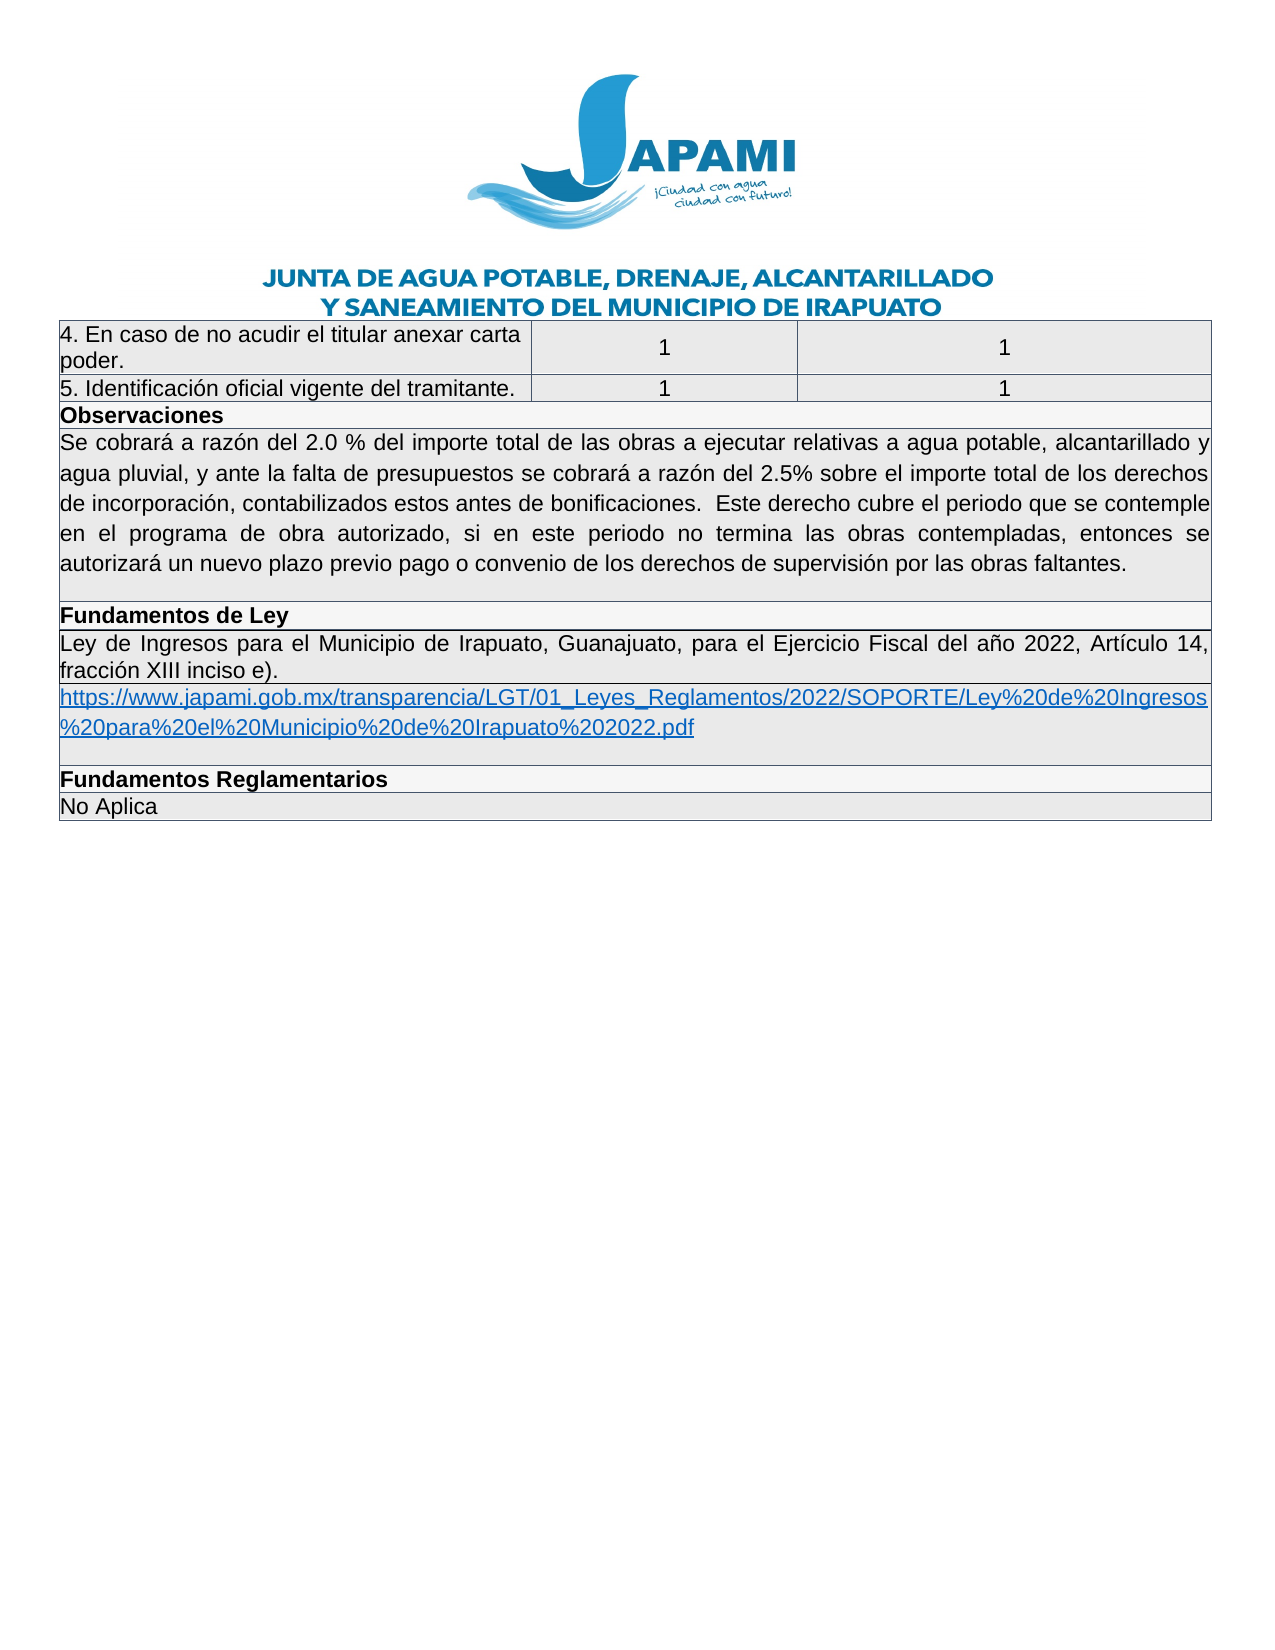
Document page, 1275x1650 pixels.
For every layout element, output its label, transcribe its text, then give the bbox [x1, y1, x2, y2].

table_cell 5. Identificación oficial vigente del tramitante. [60, 375, 531, 401]
table_cell Fundamentos de Ley [60, 602, 1211, 629]
table_cell Fundamentos Reglamentarios [60, 766, 1211, 792]
table_cell 1 [798, 375, 1211, 401]
table_cell Ley de Ingresos para el Municipio de Irapuato, Guanajuato, para el Ejercicio Fiscal del año 2022, Artículo 14, fracción XIII inciso e). https://www.japami.gob.mx/transparencia/LGT/01_Leyes_Reglamentos/2022/SOPORTE/Ley%20de%20Ingresos%20para%20el%20Municipio%20de%20Irapuato%202022.pdf [60, 684, 1211, 765]
table_cell Ley de Ingresos para el Municipio de Irapuato, Guanajuato, para el Ejercicio Fiscal del año 2022, Artículo 14, fracción XIII inciso e). https://www.japami.gob.mx/transparencia/LGT/01_Leyes_Reglamentos/2022/SOPORTE/Ley%20de%20Ingresos%20para%20el%20Municipio%20de%20Irapuato%202022.pdf [60, 631, 1211, 683]
picture [118, 73, 1146, 320]
table_cell 1 [798, 321, 1211, 373]
table_cell 4. En caso de no acudir el titular anexar carta poder. [60, 321, 531, 373]
table_cell Observaciones [60, 402, 1211, 428]
table_cell No Aplica [60, 793, 1211, 819]
table_cell 1 [532, 321, 797, 373]
table_cell Se cobrará a razón del 2.0 % del importe total de las obras a ejecutar relativas a agua potable, alcantarillado y agua pluvial, y ante la falta de presupuestos se cobrará a razón del 2.5% sobre el importe total de los derechos de incorporación, contabilizados estos antes de bonificaciones. Este derecho cubre el periodo que se contemple en el programa de obra autorizado, si en este periodo no termina las obras contempladas, entonces se autorizará un nuevo plazo previo pago o convenio de los derechos de supervisión por las obras faltantes. [60, 429, 1211, 601]
table_cell 1 [532, 375, 797, 401]
